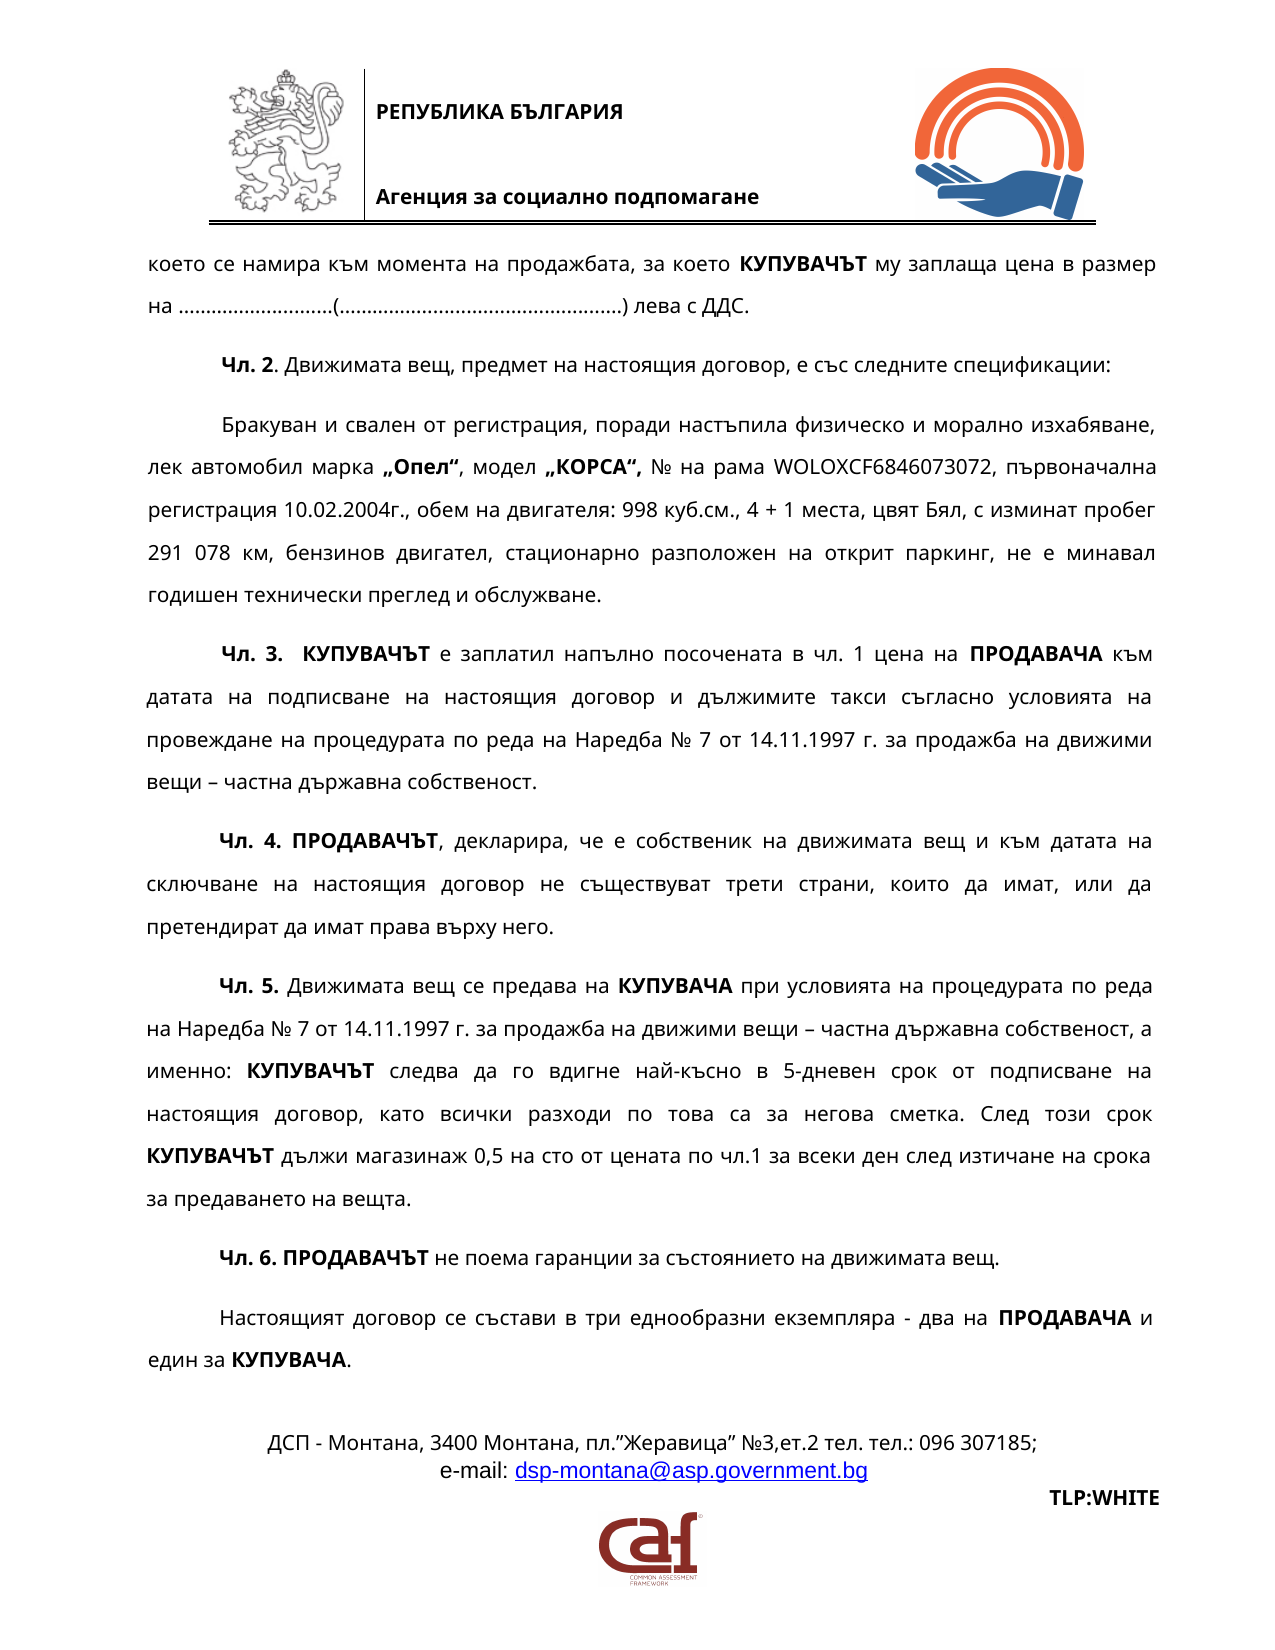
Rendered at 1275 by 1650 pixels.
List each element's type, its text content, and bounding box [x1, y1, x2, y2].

text Чл. 6. ПРОДАВАЧЪТ не поема гаранции за състоянието на движимата вещ. [146, 1243, 1153, 1272]
picture [915, 68, 1084, 220]
text Бракуван и свален от регистрация, поради настъпила физическо и морално изхабяване, лек автомобил марка „Опел“, модел „КОРСА“, № на рама WOLOXCF6846073072, първоначална регистрация 10.02.2004г., обем на двигателя: 998 куб.см., 4 + 1 места, цвят Бял, с изминат пробег 291 078 км, бензинов двигател, стационарно разположен на открит паркинг, не е минавал годишен технически преглед и обслужване. [148, 410, 1157, 609]
text Настоящият договор се състави в три еднообразни екземпляра - два на ПРОДАВАЧА и един за КУПУВАЧА. [148, 1303, 1153, 1374]
text Чл. 5. Движимата вещ се предава на КУПУВАЧА при условията на процедурата по реда на Наредба № 7 от 14.11.1997 г. за продажба на движими вещи – частна държавна собственост, а именно: КУПУВАЧЪТ следва да го вдигне най-късно в 5-дневен срок от подписване на настоящия договор, като всички разходи по това са за негова сметка. След този срок КУПУВАЧЪТ дължи магазинаж 0,5 на сто от цената по чл.1 за всеки ден след изтичане на срока за предаването на вещта. [146, 971, 1153, 1213]
text Чл. 3. КУПУВАЧЪТ е заплатил напълно посочената в чл. 1 цена на ПРОДАВАЧА към датата на подписване на настоящия договор и дължимите такси съгласно условията на провеждане на процедурата по реда на Наредба № 7 от 14.11.1997 г. за продажба на движими вещи – частна държавна собственост. [146, 639, 1153, 796]
text Чл. 4. ПРОДАВАЧЪТ, декларира, че е собственик на движимата вещ и към датата на сключване на настоящия договор не съществуват трети страни, които да имат, или да претендират да имат права върху него. [146, 827, 1153, 940]
picture [227, 68, 346, 216]
text Чл. 2. Движимата вещ, предмет на настоящия договор, е със следните спецификации: [148, 351, 1157, 379]
